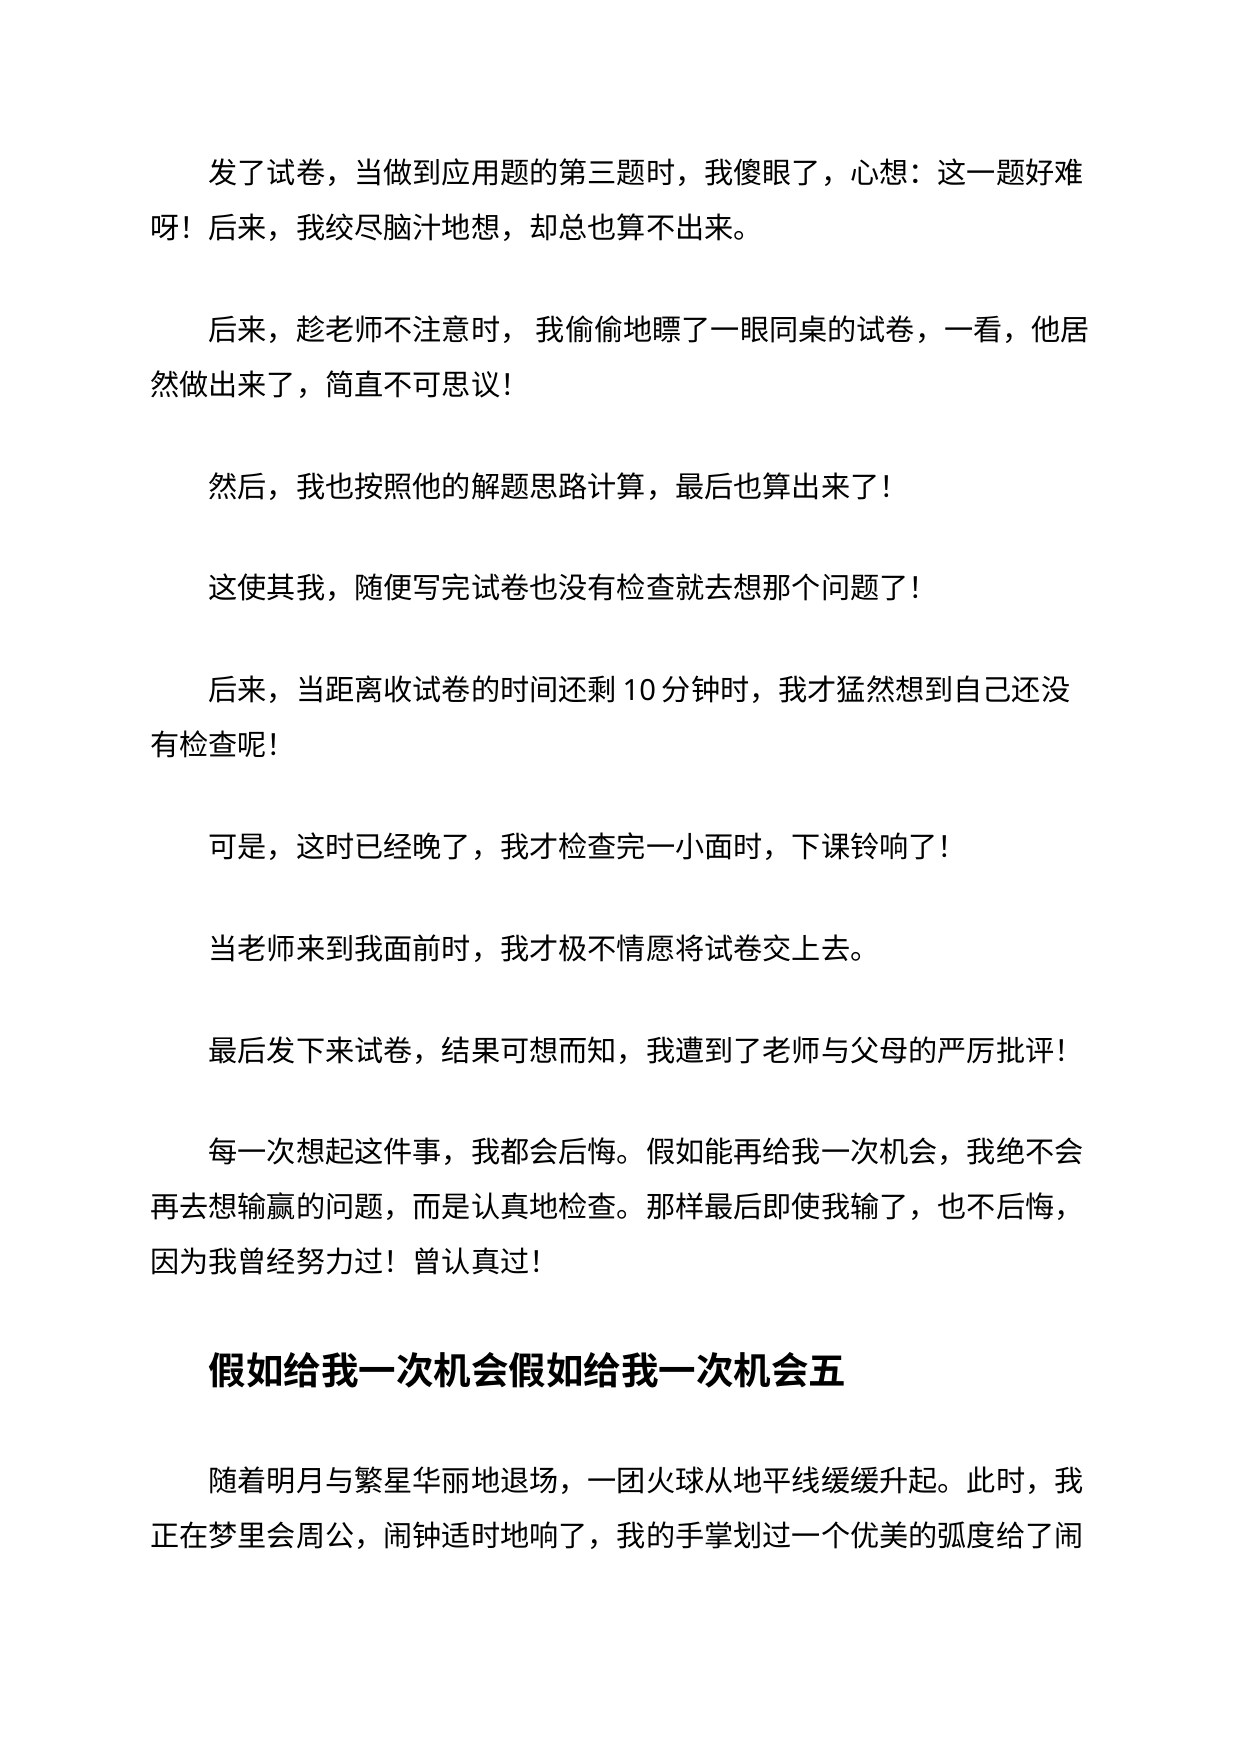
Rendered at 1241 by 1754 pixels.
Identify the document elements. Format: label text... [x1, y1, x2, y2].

text 然后，我也按照他的解题思路计算，最后也算出来了！ [150, 463, 1090, 506]
text 当老师来到我面前时，我才极不情愿将试卷交上去。 [150, 925, 1090, 968]
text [150, 1458, 1090, 1555]
text 最后发下来试卷，结果可想而知，我遭到了老师与父母的严厉批评！ [150, 1027, 1090, 1069]
text 可是，这时已经晚了，我才检查完一小面时，下课铃响了！ [150, 824, 1090, 866]
text 发了试卷，当做到应用题的第三题时，我傻眼了，心想：这一题好难呀！后来，我绞尽脑汁地想，却总也算不出来。 [150, 150, 1090, 247]
text 假如给我一次机会假如给我一次机会五 [150, 1341, 1090, 1395]
text 每一次想起这件事，我都会后悔。假如能再给我一次机会，我绝不会再去想输赢的问题，而是认真地检查。那样最后即使我输了，也不后悔，因为我曾经努力过！曾认真过！ [150, 1129, 1090, 1281]
text 后来，趁老师不注意时， 我偷偷地瞟了一眼同桌的试卷，一看，他居然做出来了，简直不可思议！ [150, 307, 1090, 404]
text 这使其我，随便写完试卷也没有检查就去想那个问题了！ [150, 565, 1090, 607]
text 后来，当距离收试卷的时间还剩10分钟时，我才猛然想到自己还没有检查呢！ [150, 667, 1090, 764]
